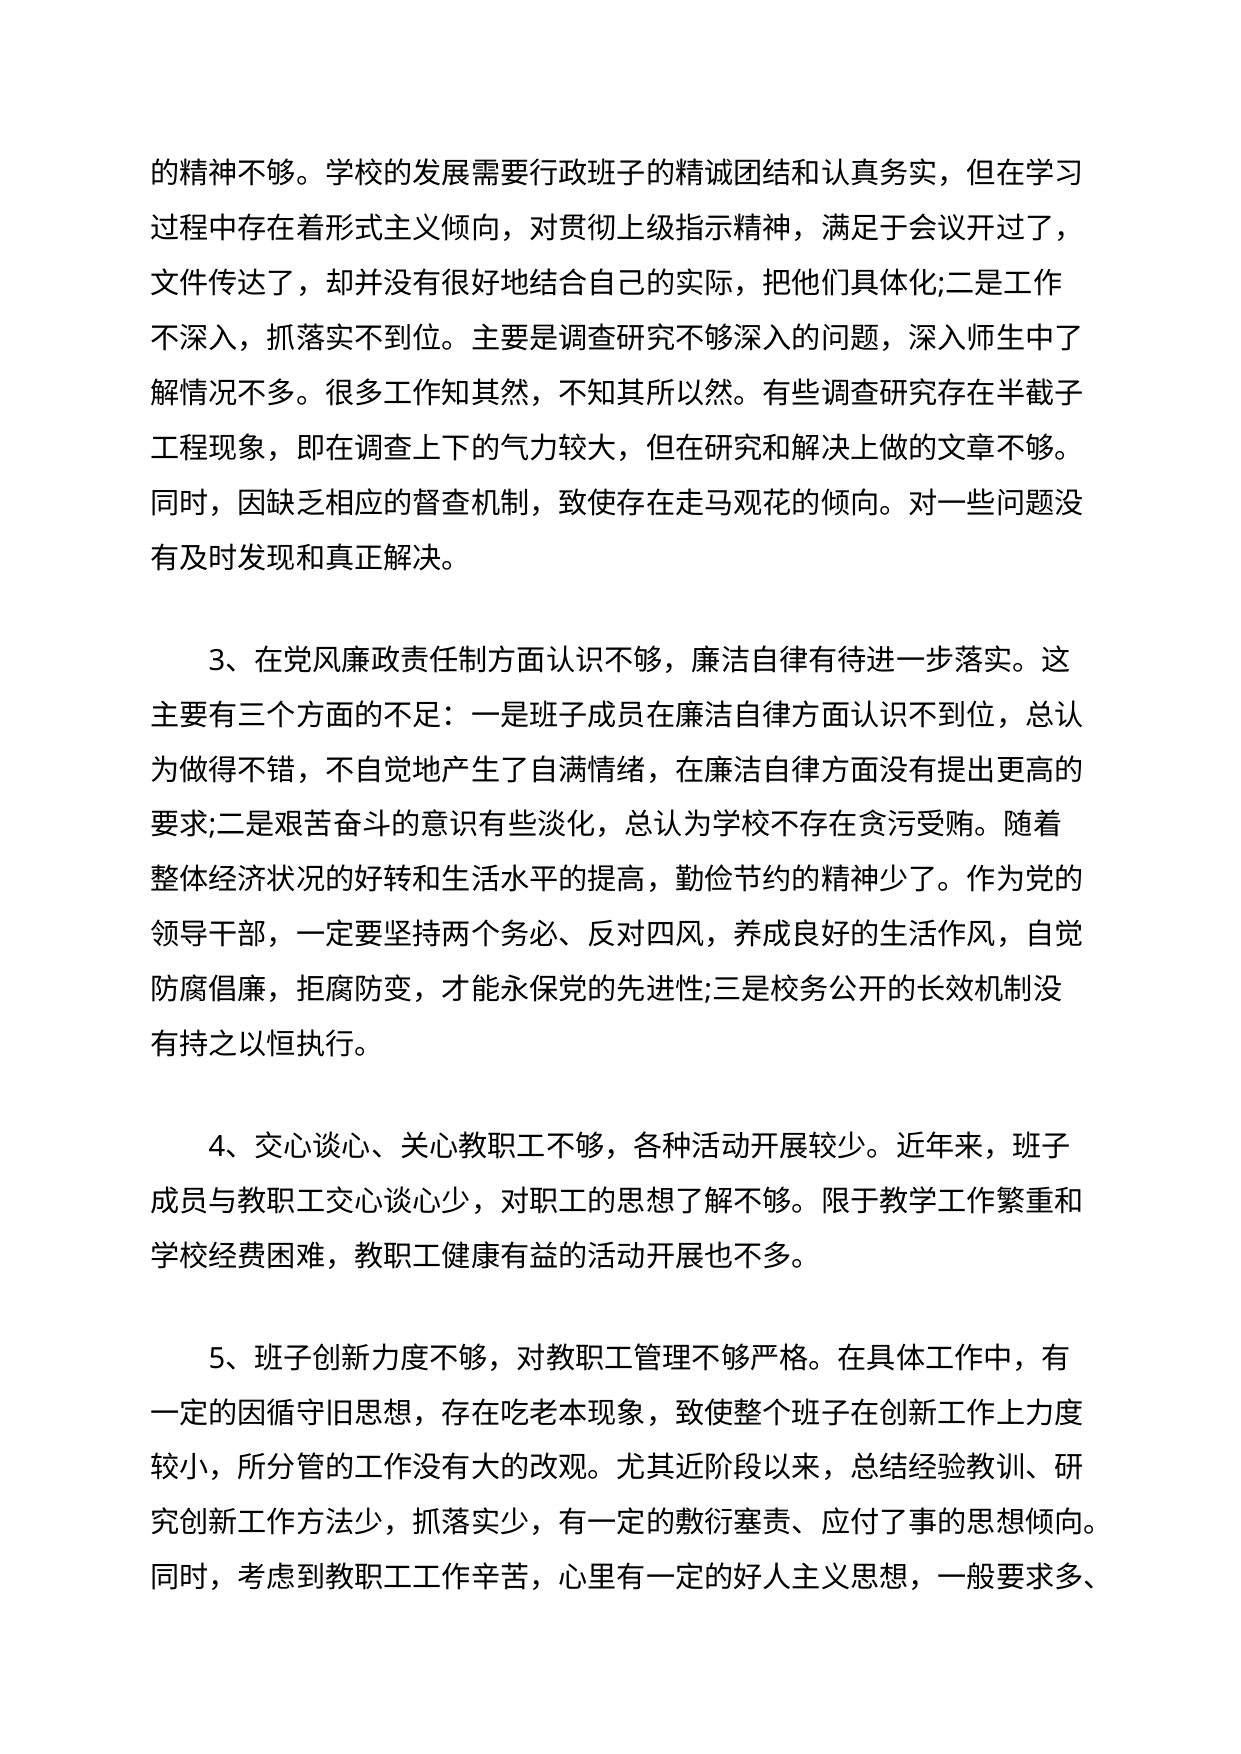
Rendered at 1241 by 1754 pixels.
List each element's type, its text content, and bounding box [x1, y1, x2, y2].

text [150, 150, 1090, 577]
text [150, 1334, 1090, 1596]
text 3、在党风廉政责任制方面认识不够，廉洁自律有待进一步落实。这主要有三个方面的不足：一是班子成员在廉洁自律方面认识不到位，总认为做得不错，不自觉地产生了自满情绪，在廉洁自律方面没有提出更高的要求;二是艰苦奋斗的意识有些淡化，总认为学校不存在贪污受贿。随着整体经济状况的好转和生活水平的提高，勤俭节约的精神少了。作为党的领导干部，一定要坚持两个务必、反对四风，养成良好的生活作风，自觉防腐倡廉，拒腐防变，才能永保党的先进性;三是校务公开的长效机制没有持之以恒执行。 [150, 636, 1090, 1063]
text 4、交心谈心、关心教职工不够，各种活动开展较少。近年来，班子成员与教职工交心谈心少，对职工的思想了解不够。限于教学工作繁重和学校经费困难，教职工健康有益的活动开展也不多。 [150, 1122, 1090, 1275]
